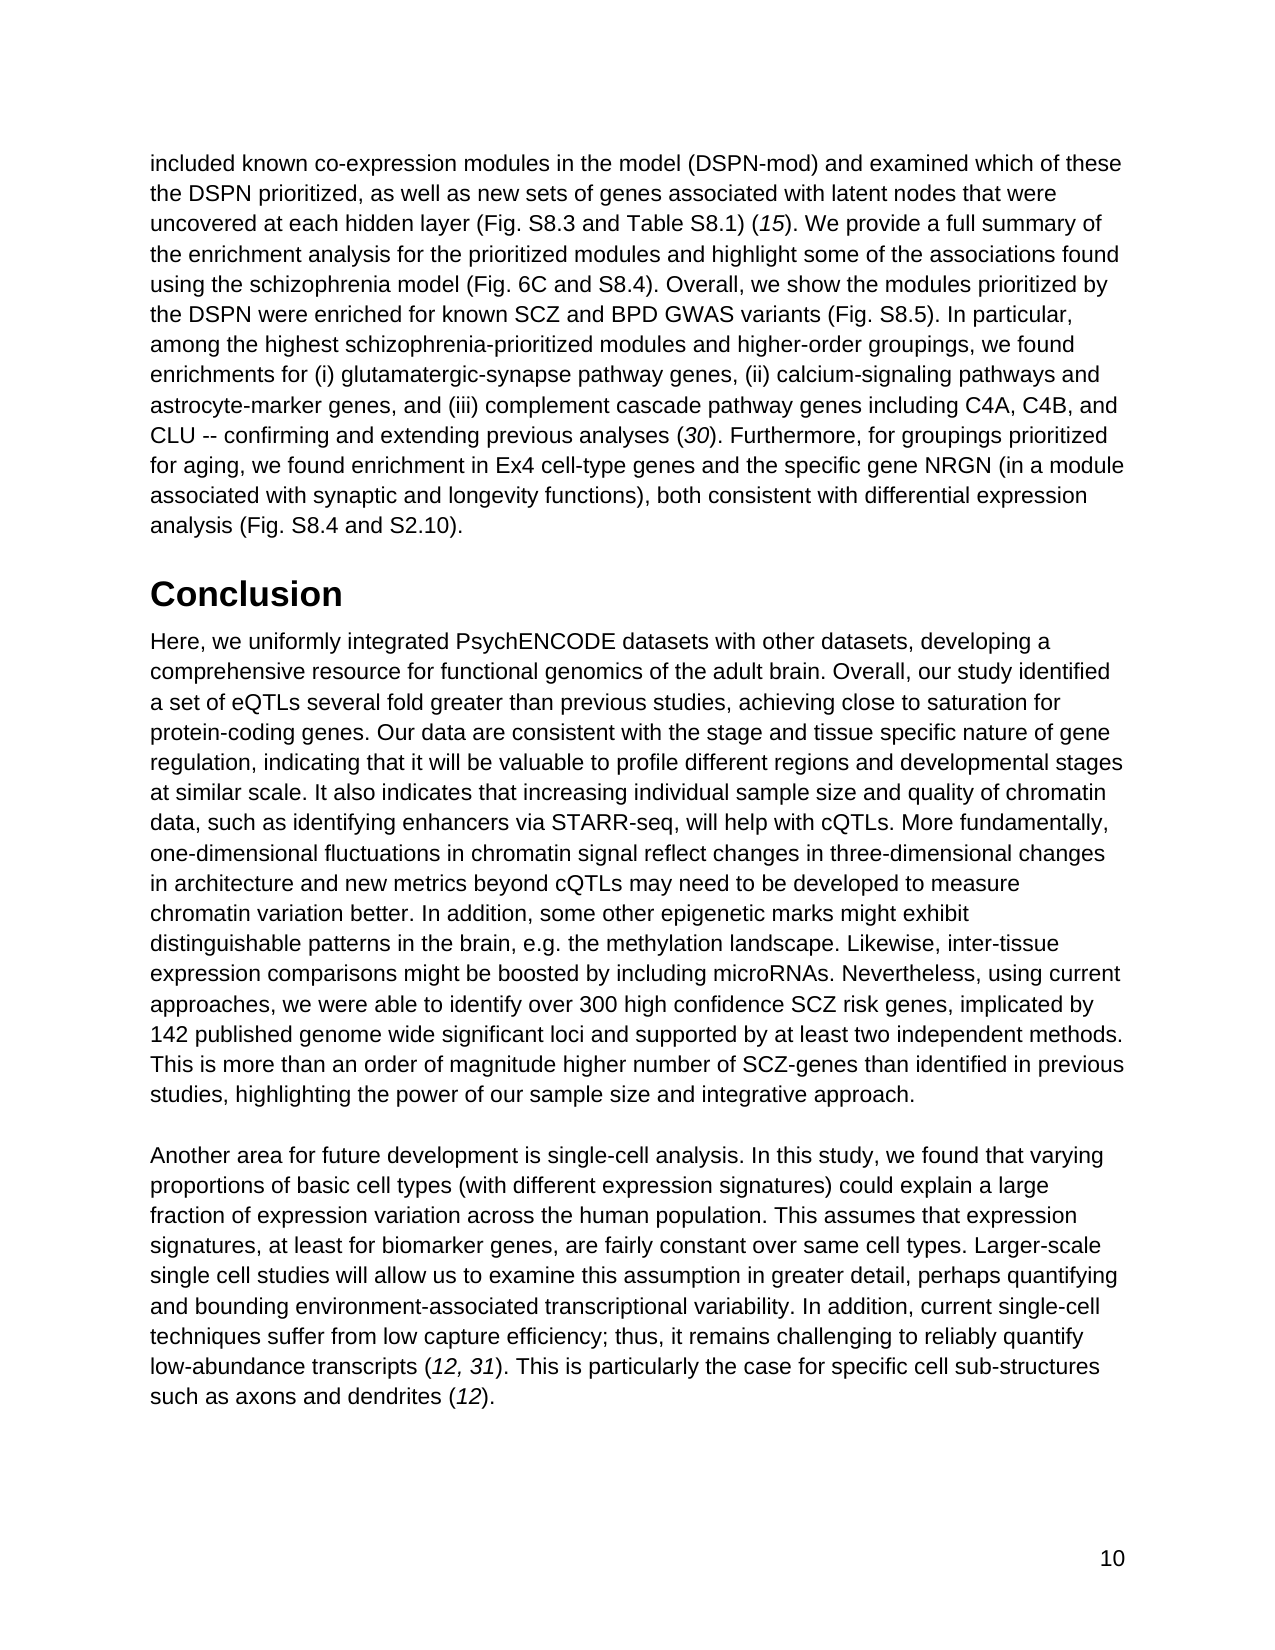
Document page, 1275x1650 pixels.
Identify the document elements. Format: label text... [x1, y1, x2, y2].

text Another area for future development is single-cell analysis. In this study, we found that varying proportions of basic cell types (with different expression signatures) could explain a large fraction of expression variation across the human population. This assumes that expression signatures, at least for biomarker genes, are fairly constant over same cell types. Larger-scale single cell studies will allow us to examine this assumption in greater detail, perhaps quantifying and bounding environment-associated transcriptional variability. In addition, current single-cell techniques suffer from low capture efficiency; thus, it remains challenging to reliably quantify low-abundance transcripts (12, 31). This is particularly the case for specific cell sub-structures such as axons and dendrites (12). [150, 1142, 1125, 1409]
text Conclusion [150, 573, 1125, 614]
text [150, 150, 1125, 539]
text Here, we uniformly integrated PsychENCODE datasets with other datasets, developing a comprehensive resource for functional genomics of the adult brain. Overall, our study identified a set of eQTLs several fold greater than previous studies, achieving close to saturation for protein-coding genes. Our data are consistent with the stage and tissue specific nature of gene regulation, indicating that it will be valuable to profile different regions and developmental stages at similar scale. It also indicates that increasing individual sample size and quality of chromatin data, such as identifying enhancers via STARR-seq, will help with cQTLs. More fundamentally, one-dimensional fluctuations in chromatin signal reflect changes in three-dimensional changes in architecture and new metrics beyond cQTLs may need to be developed to measure chromatin variation better. In addition, some other epigenetic marks might exhibit distinguishable patterns in the brain, e.g. the methylation landscape. Likewise, inter-tissue expression comparisons might be boosted by including microRNAs. Nevertheless, using current approaches, we were able to identify over 300 high confidence SCZ risk genes, implicated by 142 published genome wide significant loci and supported by at least two independent methods. This is more than an order of magnitude higher number of SCZ-genes than identified in previous studies, highlighting the power of our sample size and integrative approach. [150, 628, 1125, 1107]
